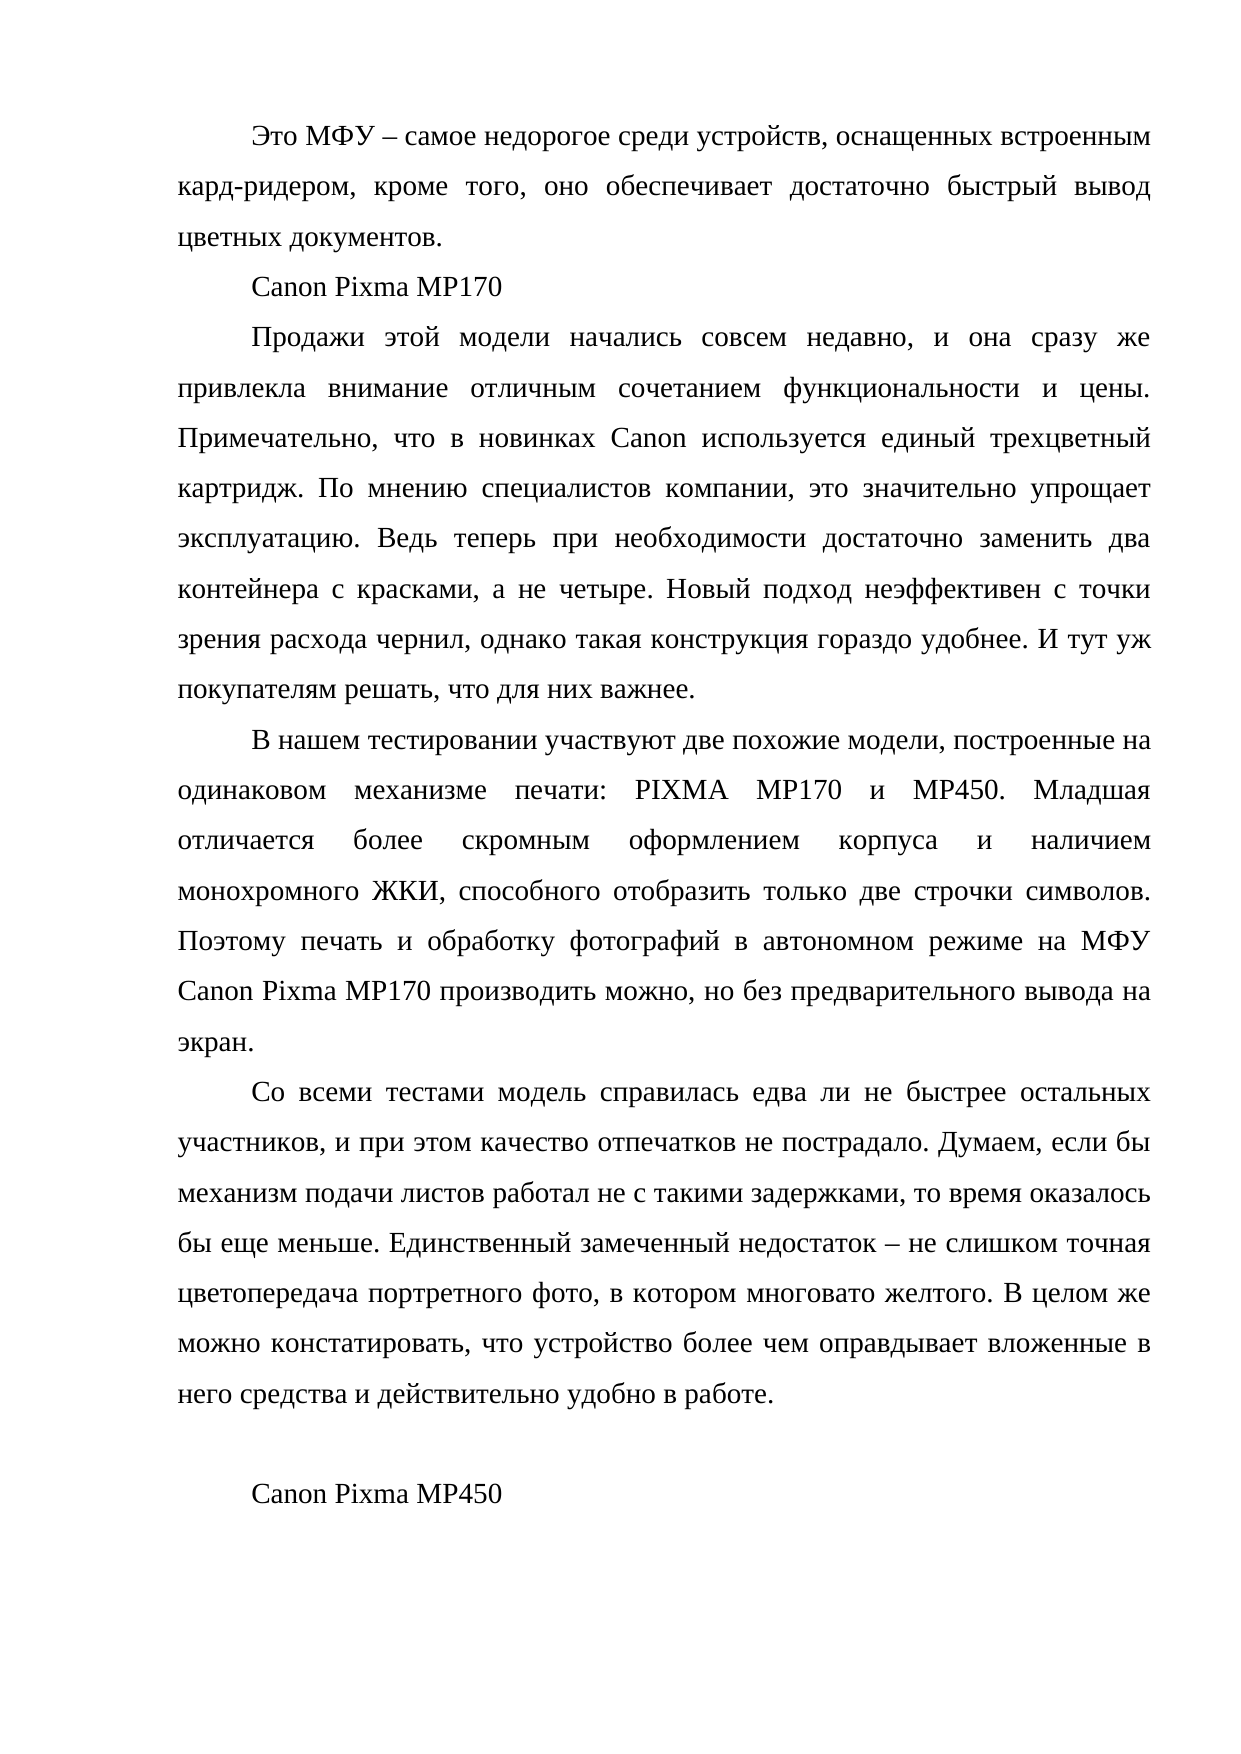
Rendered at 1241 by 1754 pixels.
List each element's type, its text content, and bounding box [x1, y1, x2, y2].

text Canon Pixma MP450 [177, 1477, 1152, 1510]
text В нашем тестировании участвуют две похожие модели, построенные на одинаковом механизме печати: PIXMA MP170 и MP450. Младшая отличается более скромным оформлением корпуса и наличием монохромного ЖКИ, способного отобразить только две строчки символов. Поэтому печать и обработку фотографий в автономном режиме на МФУ Canon Pixma MP170 производить можно, но без предварительного вывода на экран. [177, 722, 1152, 1057]
text Canon Pixma MP170 [177, 269, 1152, 303]
text Продажи этой модели начались совсем недавно, и она сразу же привлекла внимание отличным сочетанием функциональности и цены. Примечательно, что в новинках Canon используется единый трехцветный картридж. По мнению специалистов компании, это значительно упрощает эксплуатацию. Ведь теперь при необходимости достаточно заменить два контейнера с красками, а не четыре. Новый подход неэффективен с точки зрения расхода чернил, однако такая конструкция гораздо удобнее. И тут уж покупателям решать, что для них важнее. [177, 319, 1152, 705]
text Это МФУ – самое недорогое среди устройств, оснащенных встроенным кард-ридером, кроме того, оно обеспечивает достаточно быстрый вывод цветных документов. [177, 118, 1152, 252]
text Со всеми тестами модель справилась едва ли не быстрее остальных участников, и при этом качество отпечатков не пострадало. Думаем, если бы механизм подачи листов работал не с такими задержками, то время оказалось бы еще меньше. Единственный замеченный недостаток – не слишком точная цветопередача портретного фото, в котором многовато желтого. В целом же можно констатировать, что устройство более чем оправдывает вложенные в него средства и действительно удобно в работе. [177, 1074, 1152, 1409]
